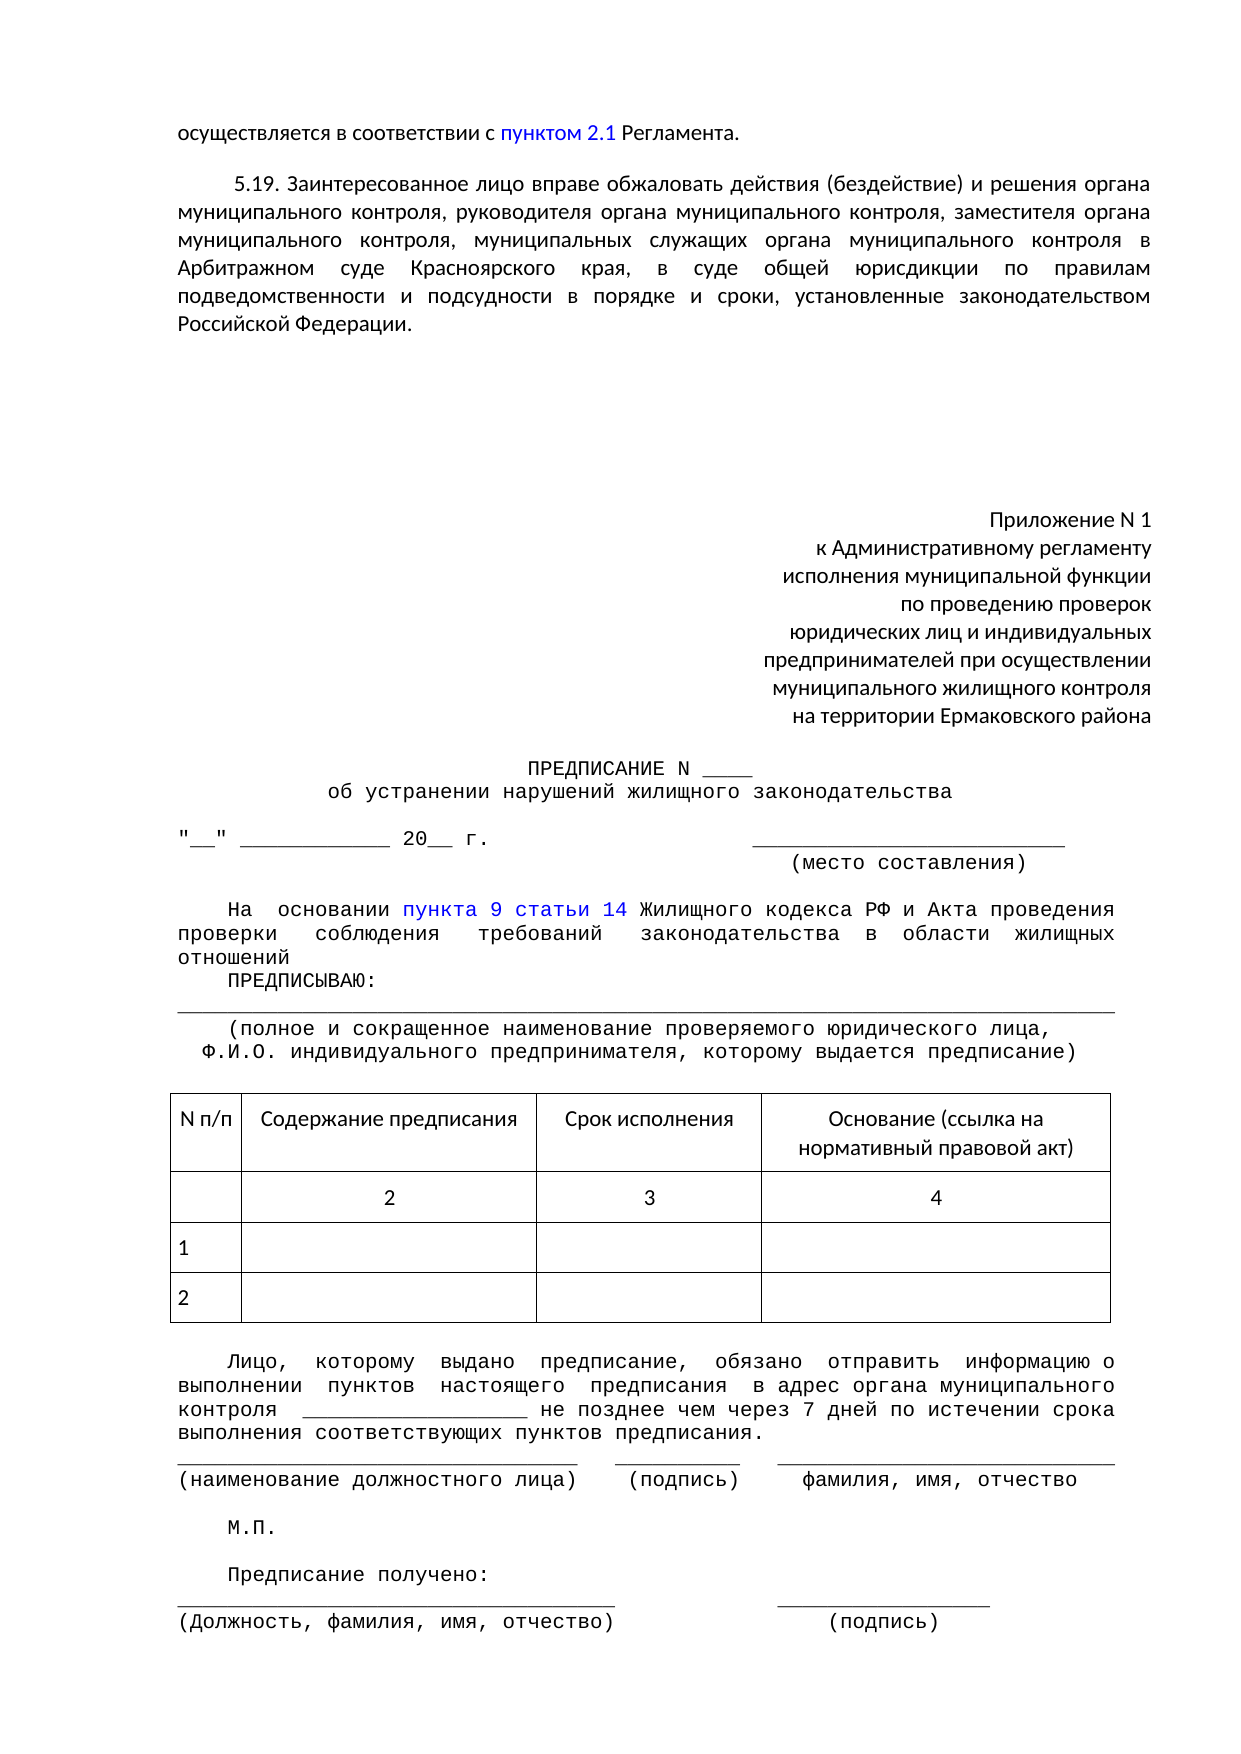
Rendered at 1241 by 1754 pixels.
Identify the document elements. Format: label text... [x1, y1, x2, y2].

text Предписание получено: [177, 1564, 1152, 1588]
table_cell [537, 1223, 761, 1272]
table_cell 4 [762, 1172, 1110, 1222]
text исполнения муниципальной функции [177, 561, 1152, 589]
table_header Срок исполнения [537, 1094, 761, 1171]
table_cell [762, 1223, 1110, 1272]
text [177, 118, 1152, 146]
text Лицо, которому выдано предписание, обязано отправить информацию о [177, 1351, 1152, 1375]
text На основании пункта 9 статьи 14 Жилищного кодекса РФ и Акта проведения [177, 899, 1152, 923]
table_cell 2 [171, 1273, 241, 1322]
text (место составления) [177, 852, 1152, 876]
text "__" ____________ 20__ г. _________________________ [177, 828, 1152, 852]
text на территории Ермаковского района [177, 701, 1152, 729]
table_cell 1 [171, 1223, 241, 1272]
text (наименование должностного лица) (подпись) фамилия, имя, отчество [177, 1469, 1152, 1493]
table_cell [762, 1273, 1110, 1322]
table_header Содержание предписания [242, 1094, 536, 1171]
text выполнения соответствующих пунктов предписания. [177, 1422, 1152, 1446]
text по проведению проверок [177, 589, 1152, 617]
table_cell [537, 1273, 761, 1322]
text ПРЕДПИСЫВАЮ: [177, 970, 1152, 994]
text М.П. [177, 1517, 1152, 1540]
text юридических лиц и индивидуальных [177, 617, 1152, 645]
table_cell 2 [242, 1172, 536, 1222]
text выполнении пунктов настоящего предписания в адрес органа муниципального [177, 1375, 1152, 1398]
text ПРЕДПИСАНИЕ N ____ [177, 757, 1152, 781]
text ___________________________________________________________________________ [177, 994, 1152, 1018]
table_header Основание (ссылка на нормативный правовой акт) [762, 1094, 1110, 1171]
text муниципального жилищного контроля [177, 673, 1152, 701]
table_cell 3 [537, 1172, 761, 1222]
text проверки соблюдения требований законодательства в области жилищных [177, 923, 1152, 947]
text предпринимателей при осуществлении [177, 645, 1152, 673]
text 5.19. Заинтересованное лицо вправе обжаловать действия (бездействие) и решения органа муниципального контроля, руководителя органа муниципального контроля, заместителя органа муниципального контроля, муниципальных служащих органа муниципального контроля в Арбитражном суде Красноярского края, в суде общей юрисдикции по правилам подведомственности и подсудности в порядке и сроки, установленные законодательством Российской Федерации. [177, 169, 1152, 337]
text контроля __________________ не позднее чем через 7 дней по истечении срока [177, 1398, 1152, 1422]
table_cell [171, 1172, 241, 1222]
text отношений [177, 947, 1152, 970]
table_cell [242, 1223, 536, 1272]
text Приложение N 1 [177, 505, 1152, 533]
text к Административному регламенту [177, 533, 1152, 561]
table_header N п/п [171, 1094, 241, 1171]
text ___________________________________ _________________ [177, 1588, 1152, 1611]
table_cell [242, 1273, 536, 1322]
text ________________________________ __________ ___________________________ [177, 1446, 1152, 1469]
text (полное и сокращенное наименование проверяемого юридического лица, [177, 1018, 1152, 1041]
text Ф.И.О. индивидуального предпринимателя, которому выдается предписание) [177, 1041, 1152, 1065]
text об устранении нарушений жилищного законодательства [177, 781, 1152, 805]
text (Должность, фамилия, имя, отчество) (подпись) [177, 1611, 1152, 1635]
